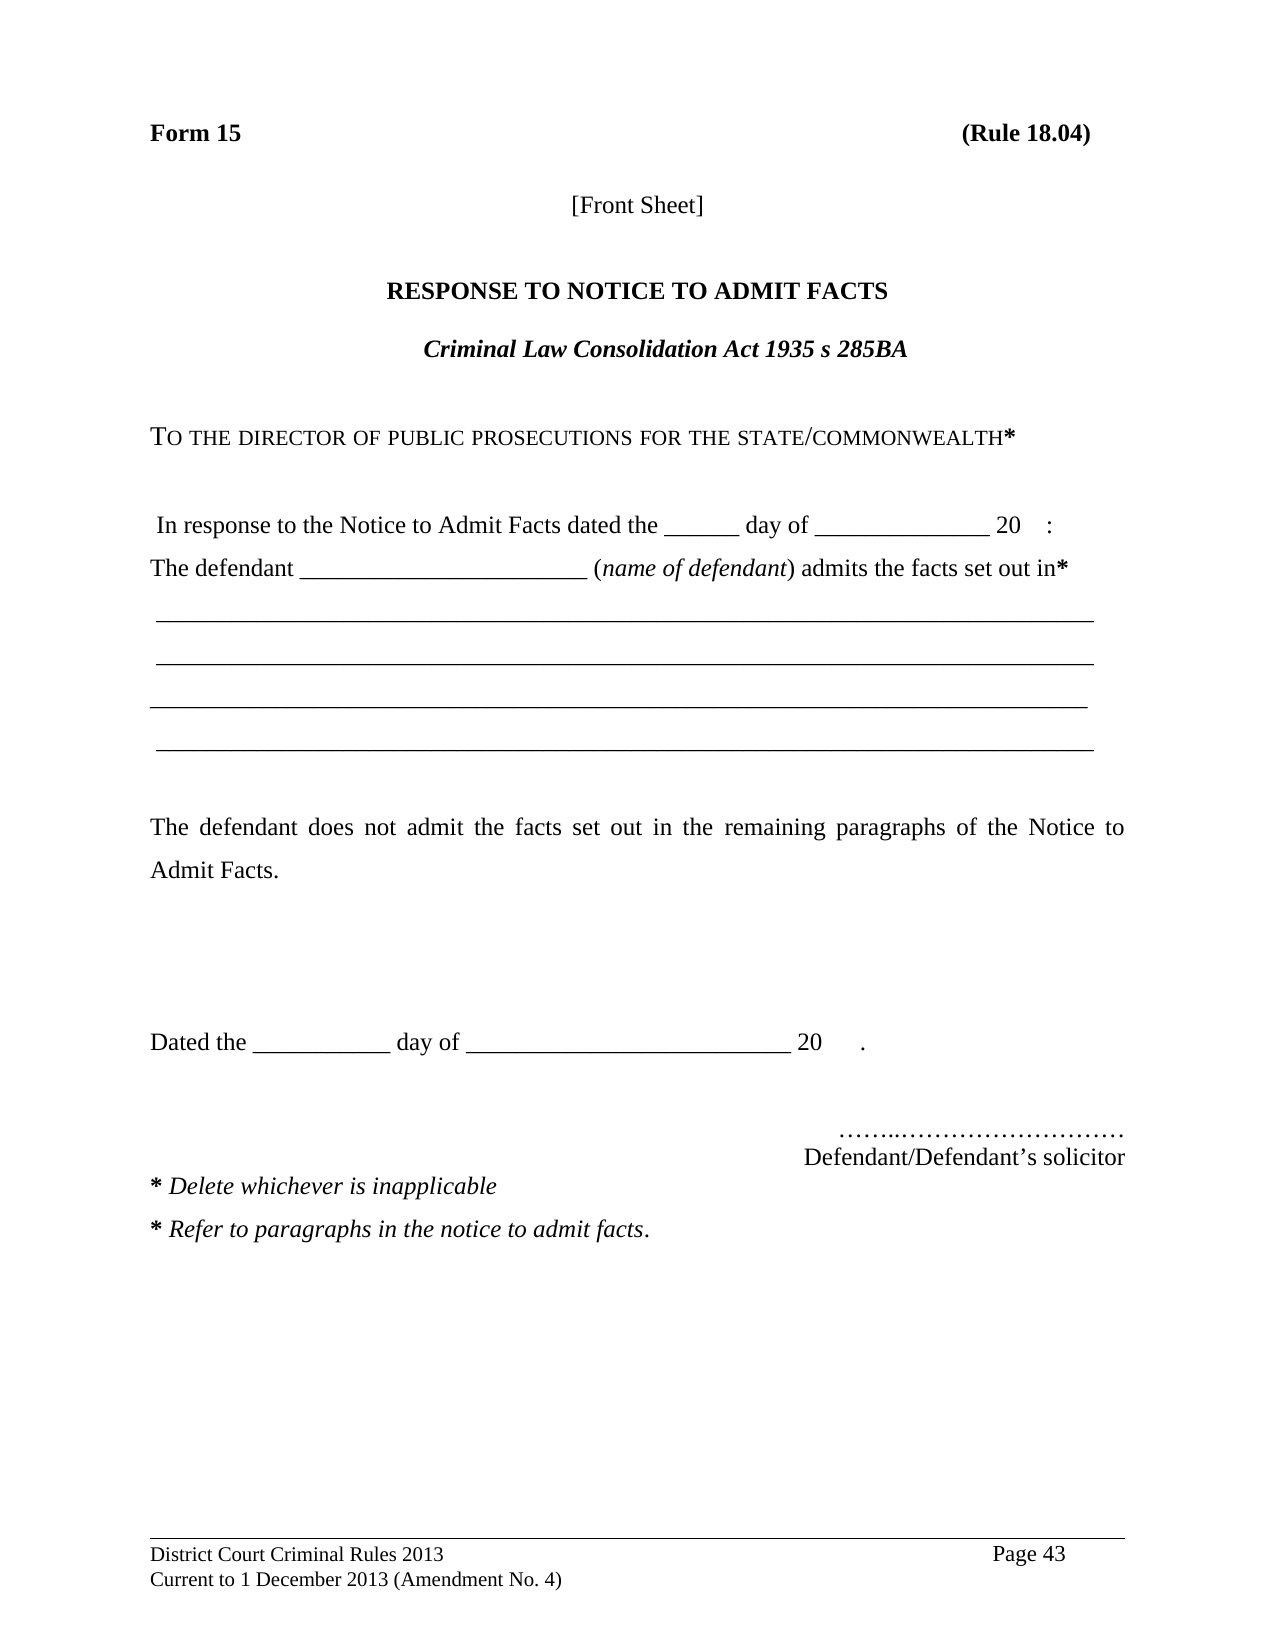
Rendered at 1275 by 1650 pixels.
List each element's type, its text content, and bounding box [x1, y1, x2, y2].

text The defendant _______________________ (name of defendant) admits the facts set out in* [150, 553, 1125, 582]
text [Front Sheet] [150, 190, 1125, 219]
text In response to the Notice to Admit Facts dated the ______ day of ______________ 20 : [150, 510, 1125, 539]
text To the director of public prosecutions for the state/commonwealth* [150, 420, 1125, 451]
text Form 15 (Rule 18.04) [150, 118, 1125, 147]
text The defendant does not admit the facts set out in the remaining paragraphs of the Notice to Admit Facts. [150, 812, 1125, 884]
text Criminal Law Consolidation Act 1935 s 285BA [150, 334, 1125, 363]
text ___________________________________________________________________________ [150, 596, 1125, 625]
text Dated the ___________ day of __________________________ 20 . [150, 1027, 1125, 1056]
text * Refer to paragraphs in the notice to admit facts. [150, 1214, 1125, 1243]
text ___________________________________________________________________________ [150, 726, 1125, 754]
text ……..……………………… [150, 1114, 1125, 1142]
text RESPONSE TO NOTICE TO ADMIT FACTS [150, 276, 1125, 305]
text ___________________________________________________________________________ [150, 682, 1125, 711]
text ___________________________________________________________________________ [150, 639, 1125, 668]
text * Delete whichever is inapplicable [150, 1171, 1125, 1200]
text Defendant/Defendant’s solicitor [150, 1142, 1125, 1171]
